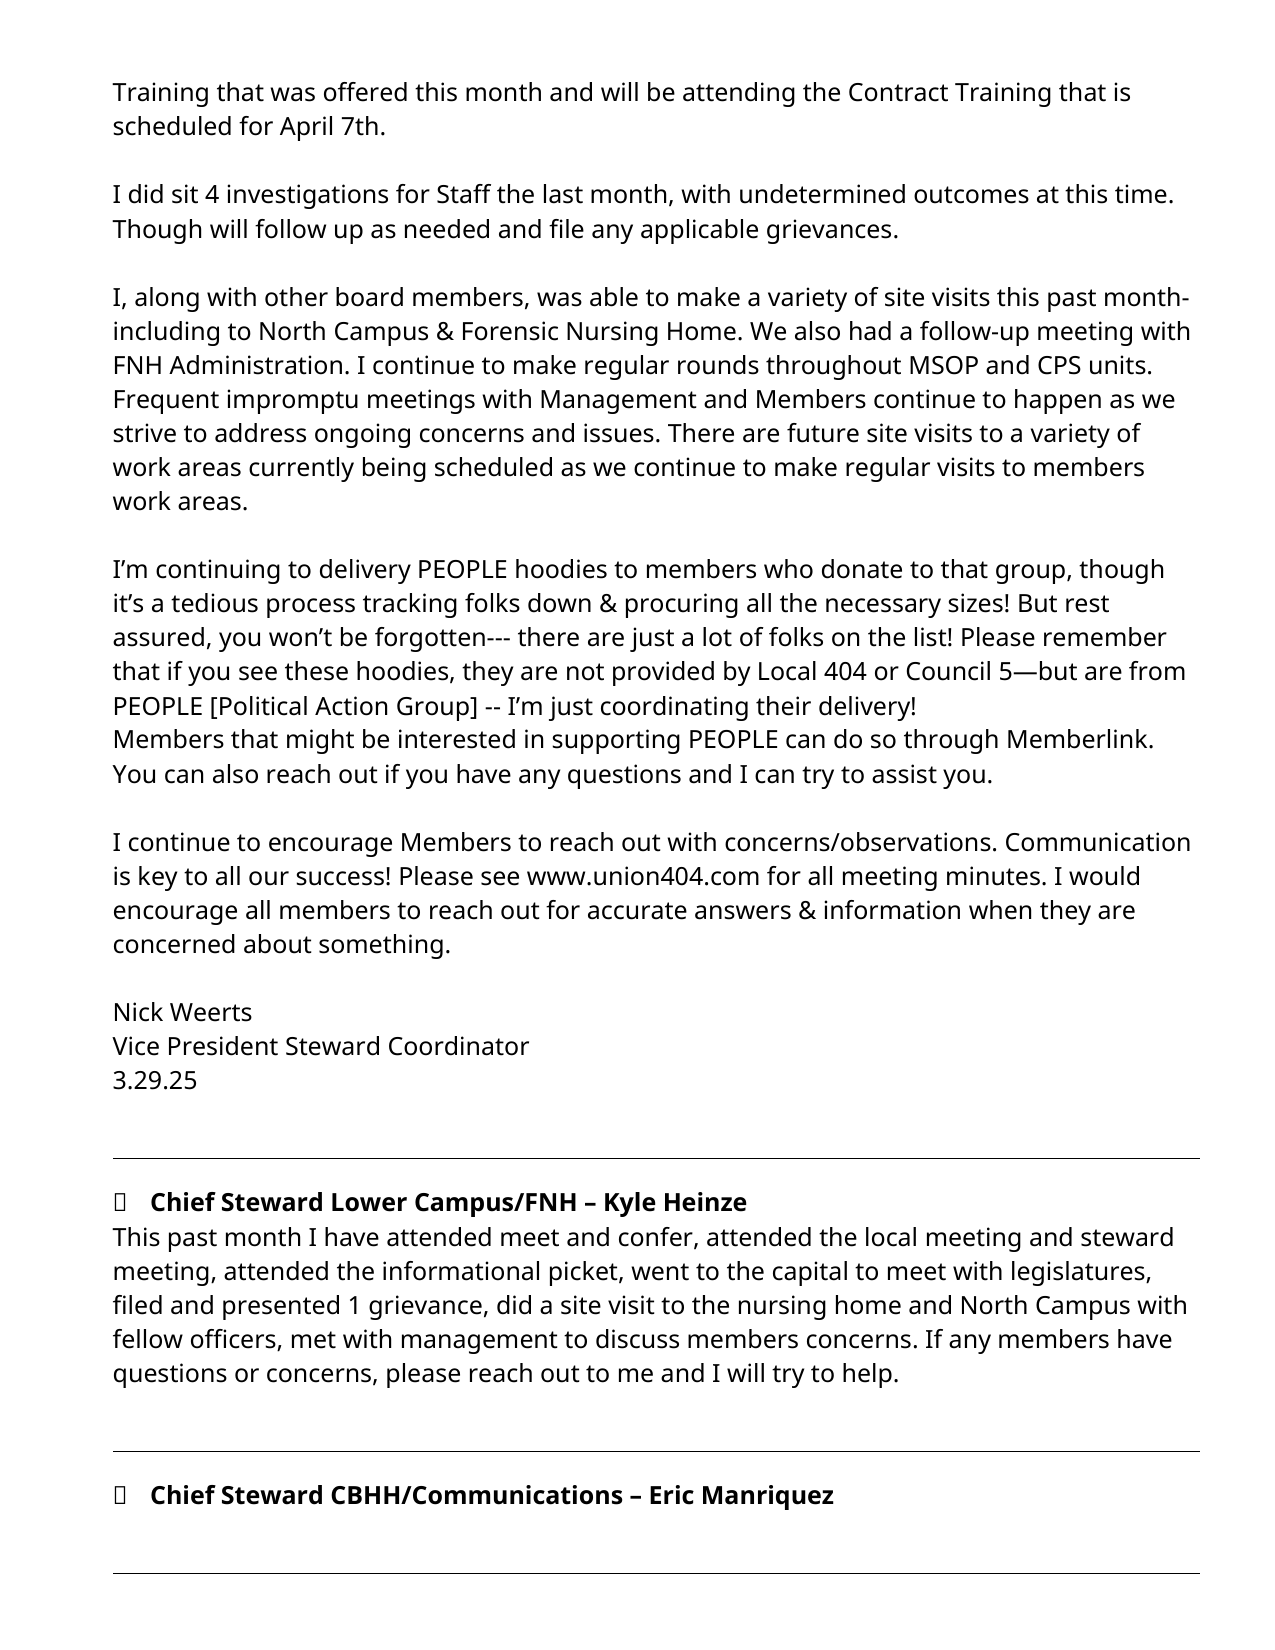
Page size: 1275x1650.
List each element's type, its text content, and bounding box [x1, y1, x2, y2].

text Vice President Steward Coordinator [112, 1029, 1200, 1063]
text I did sit 4 investigations for Staff the last month, with undetermined outcomes at this time. Though will follow up as needed and file any applicable grievances. [112, 177, 1200, 245]
text I continue to encourage Members to reach out with concerns/observations. Communication is key to all our success! Please see www.union404.com for all meeting minutes. I would encourage all members to reach out for accurate answers & information when they are concerned about something. [112, 824, 1200, 961]
text I’m continuing to delivery PEOPLE hoodies to members who donate to that group, though it’s a tedious process tracking folks down & procuring all the necessary sizes! But rest assured, you won’t be forgotten--- there are just a lot of folks on the list! Please remember that if you see these hoodies, they are not provided by Local 404 or Council 5—but are from PEOPLE [Political Action Group] -- I’m just coordinating their delivery! [112, 552, 1200, 722]
text Members that might be interested in supporting PEOPLE can do so through Memberlink. You can also reach out if you have any questions and I can try to assist you. [112, 722, 1200, 790]
text Nick Weerts [112, 995, 1200, 1029]
text 3.29.25 [112, 1063, 1200, 1097]
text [112, 75, 1200, 143]
list Chief Steward CBHH/Communications – Eric Manriquez [112, 1478, 1200, 1512]
text This past month I have attended meet and confer, attended the local meeting and steward meeting, attended the informational picket, went to the capital to meet with legislatures, filed and presented 1 grievance, did a site visit to the nursing home and North Campus with fellow officers, met with management to discuss members concerns. If any members have questions or concerns, please reach out to me and I will try to help. [112, 1219, 1200, 1389]
list Chief Steward Lower Campus/FNH – Kyle Heinze [112, 1185, 1200, 1219]
text I, along with other board members, was able to make a variety of site visits this past month- including to North Campus & Forensic Nursing Home. We also had a follow-up meeting with FNH Administration. I continue to make regular rounds throughout MSOP and CPS units. Frequent impromptu meetings with Management and Members continue to happen as we strive to address ongoing concerns and issues. There are future site visits to a variety of work areas currently being scheduled as we continue to make regular visits to members work areas. [112, 279, 1200, 518]
